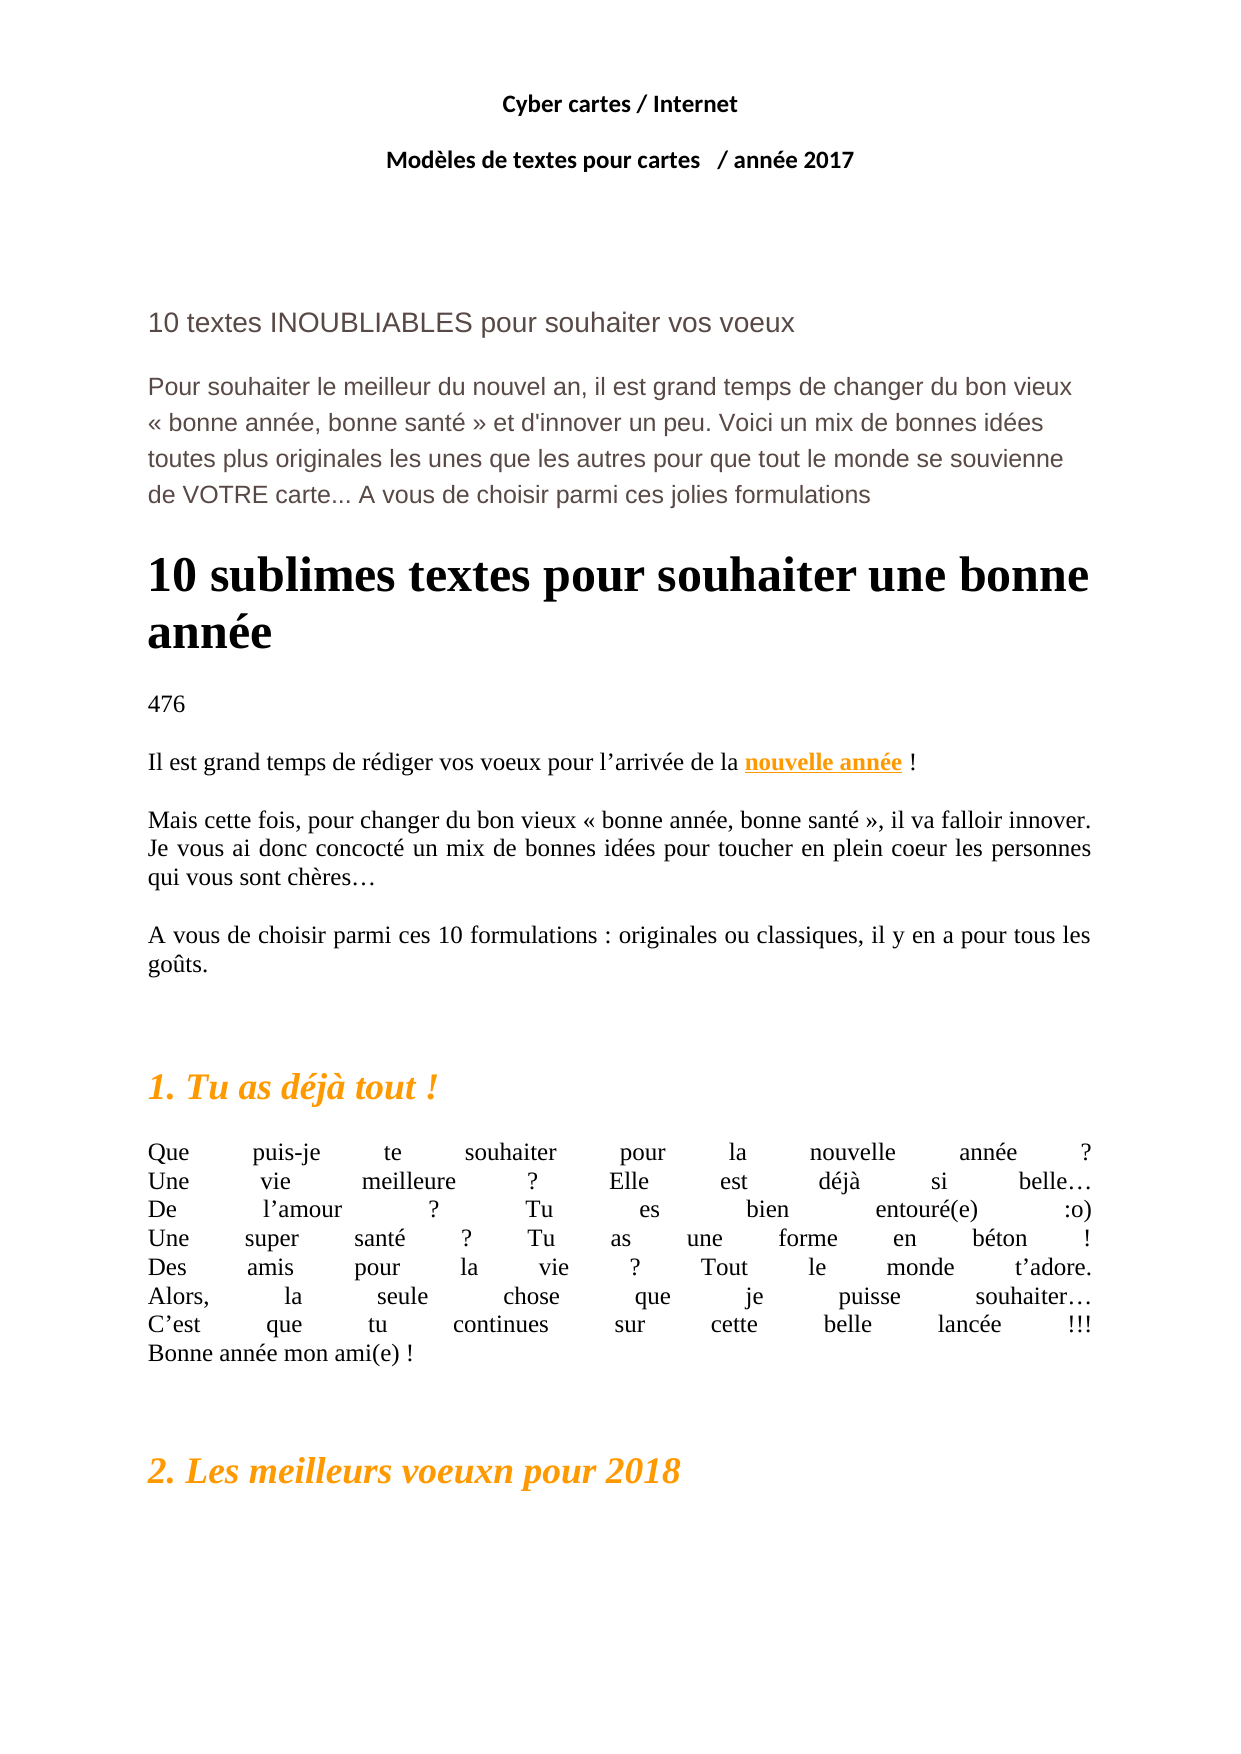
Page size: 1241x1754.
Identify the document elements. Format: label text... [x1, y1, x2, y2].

text Mais cette fois, pour changer du bon vieux « bonne année, bonne santé », il va falloir innover. Je vous ai donc concocté un mix de bonnes idées pour toucher en plein coeur les personnes qui vous sont chères… [148, 805, 1093, 891]
text Il est grand temps de rédiger vos voeux pour l’arrivée de la nouvelle année ! [148, 747, 1093, 776]
text 10 sublimes textes pour souhaiter une bonne année [148, 545, 1093, 660]
text 476 [148, 689, 1093, 718]
text 10 textes INOUBLIABLES pour souhaiter vos voeux [148, 306, 1093, 339]
text Modèles de textes pour cartes / année 2017 [148, 144, 1093, 175]
text A vous de choisir parmi ces 10 formulations : originales ou classiques, il y en a pour tous les goûts. [148, 920, 1093, 978]
text 1. Tu as déjà tout ! [148, 1065, 1093, 1108]
text 2. Les meilleurs voeuxn pour 2018 [148, 1449, 1093, 1492]
text Pour souhaiter le meilleur du nouvel an, il est grand temps de changer du bon vieux « bonne année, bonne santé » et d'innover un peu. Voici un mix de bonnes idées toutes plus originales les unes que les autres pour que tout le monde se souvienne de VOTRE carte... A vous de choisir parmi ces jolies formulations [148, 372, 1093, 508]
text Cyber cartes / Internet [148, 89, 1093, 119]
text Que puis-je te souhaiter pour la nouvelle année ? Une vie meilleure ? Elle est déjà si belle… De l’amour ? Tu es bien entouré(e) :o) Une super santé ? Tu as une forme en béton ! Des amis pour la vie ? Tout le monde t’adore. Alors, la seule chose que je puisse souhaiter… C’est que tu continues sur cette belle lancée !!! Bonne année mon ami(e) ! [148, 1137, 1093, 1367]
